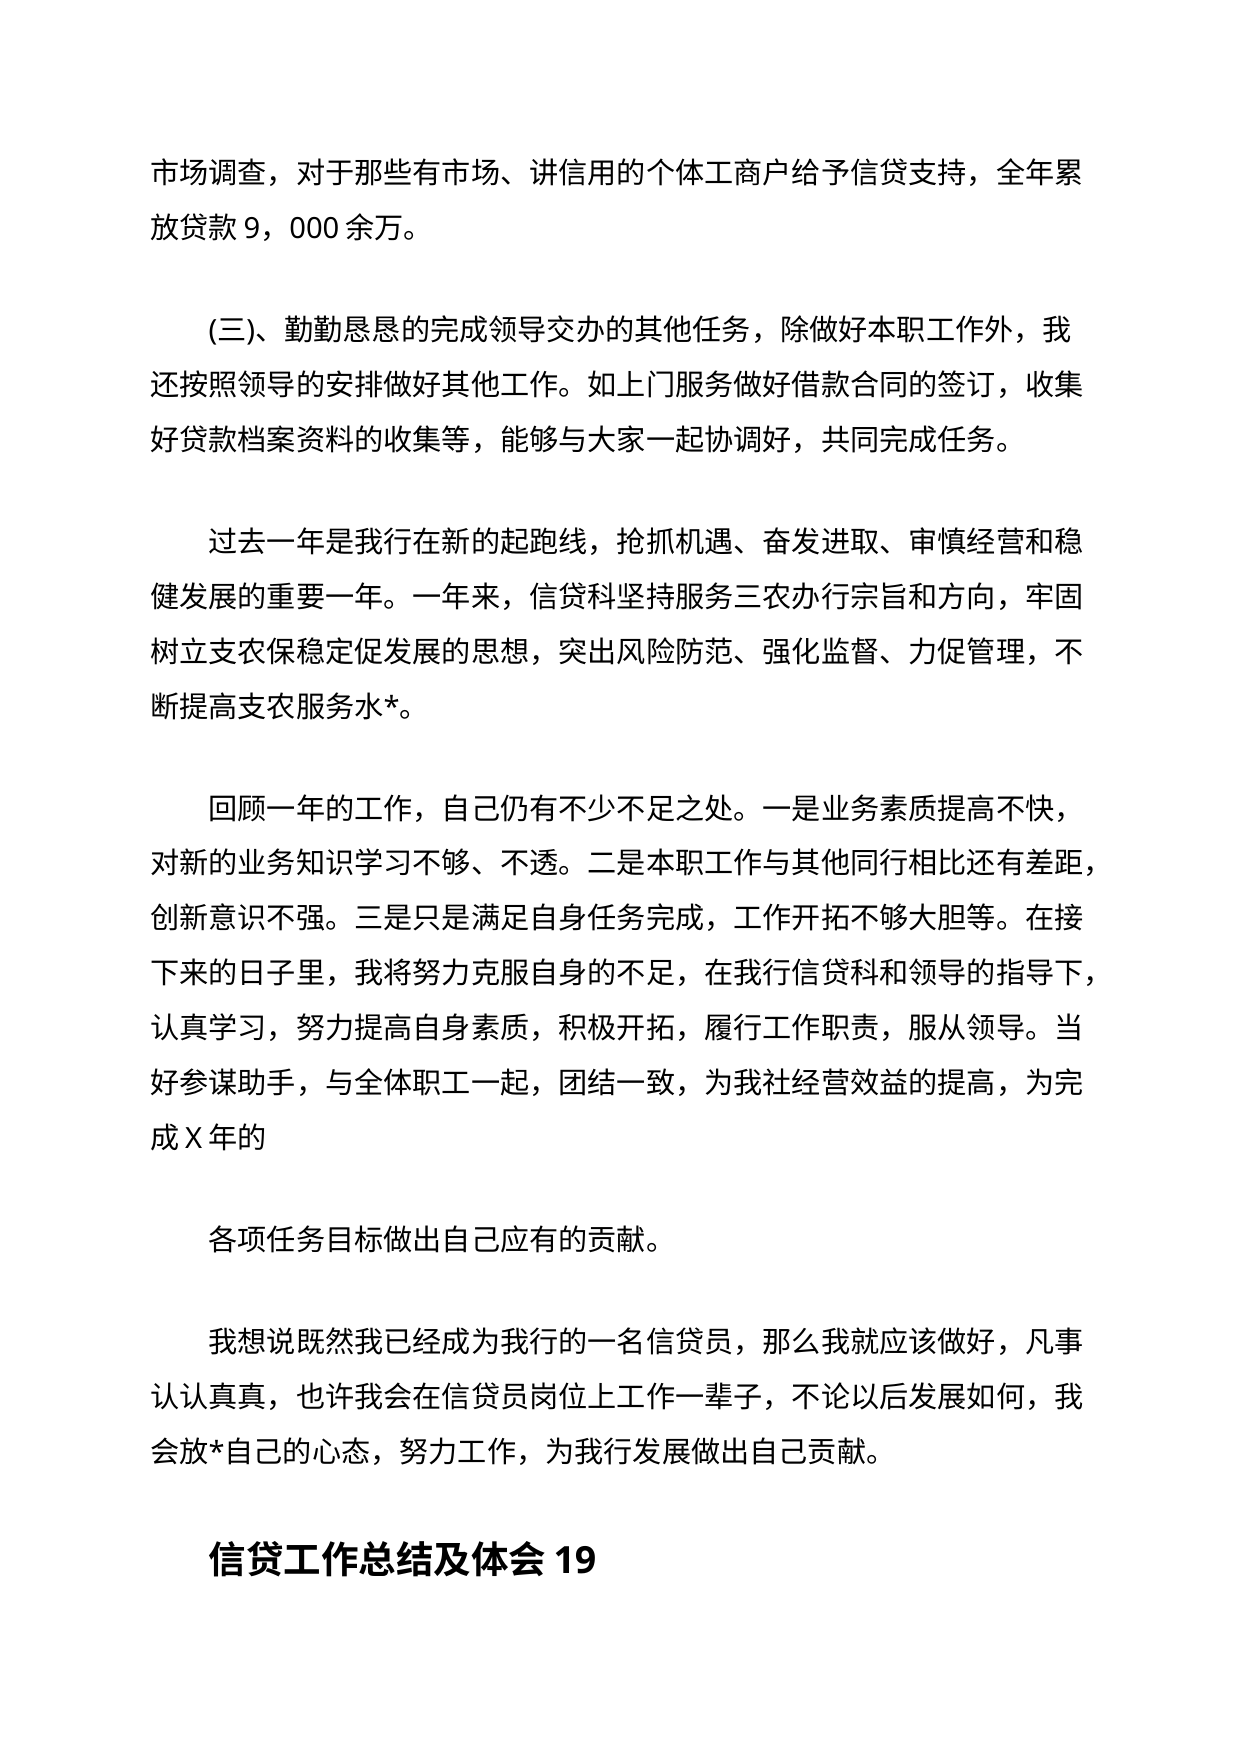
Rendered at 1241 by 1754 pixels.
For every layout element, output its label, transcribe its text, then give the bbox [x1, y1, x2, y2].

text (三)、勤勤恳恳的完成领导交办的其他任务，除做好本职工作外，我还按照领导的安排做好其他工作。如上门服务做好借款合同的签订，收集好贷款档案资料的收集等，能够与大家一起协调好，共同完成任务。 [150, 307, 1090, 459]
text 各项任务目标做出自己应有的贡献。 [150, 1217, 1090, 1259]
text 过去一年是我行在新的起跑线，抢抓机遇、奋发进取、审慎经营和稳健发展的重要一年。一年来，信贷科坚持服务三农办行宗旨和方向，牢固树立支农保稳定促发展的思想，突出风险防范、强化监督、力促管理，不断提高支农服务水*。 [150, 518, 1090, 726]
text 回顾一年的工作，自己仍有不少不足之处。一是业务素质提高不快，对新的业务知识学习不够、不透。二是本职工作与其他同行相比还有差距，创新意识不强。三是只是满足自身任务完成，工作开拓不够大胆等。在接下来的日子里，我将努力克服自身的不足，在我行信贷科和领导的指导下，认真学习，努力提高自身素质，积极开拓，履行工作职责，服从领导。当好参谋助手，与全体职工一起，团结一致，为我社经营效益的提高，为完成X年的 [150, 785, 1090, 1157]
text 信贷工作总结及体会19 [150, 1530, 1090, 1584]
text 我想说既然我已经成为我行的一名信贷员，那么我就应该做好，凡事认认真真，也许我会在信贷员岗位上工作一辈子，不论以后发展如何，我会放*自己的心态，努力工作，为我行发展做出自己贡献。 [150, 1318, 1090, 1471]
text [150, 150, 1090, 247]
